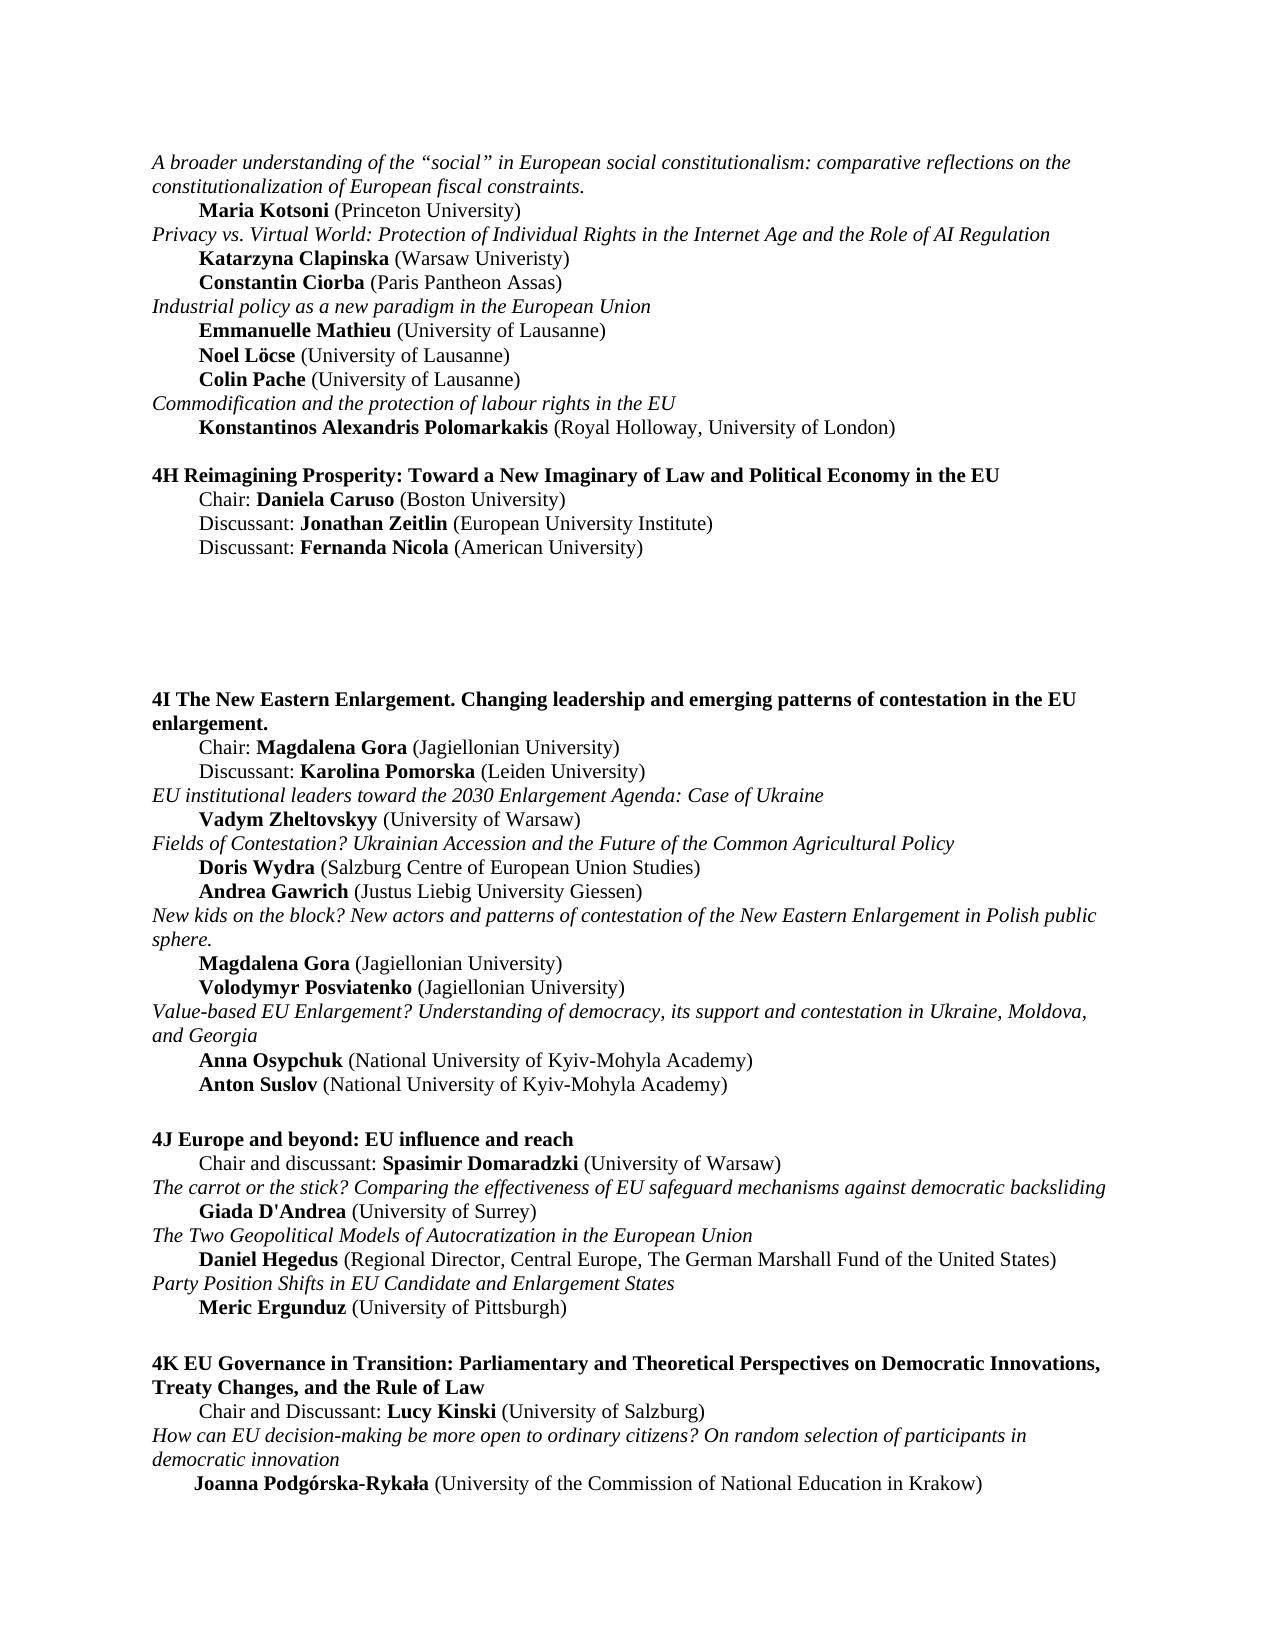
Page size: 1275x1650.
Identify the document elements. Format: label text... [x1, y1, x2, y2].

text The Two Geopolitical Models of Autocratization in the European Union Daniel Hegedus (Regional Director, Central Europe, The German Marshall Fund of the United States) [152, 1223, 1125, 1271]
text Value-based EU Enlargement? Understanding of democracy, its support and contestation in Ukraine, Moldova, and Georgia Anna Osypchuk (National University of Kyiv-Mohyla Academy) Anton Suslov (National University of Kyiv-Mohyla Academy) [152, 999, 1125, 1096]
text 4H Reimagining Prosperity: Toward a New Imaginary of Law and Political Economy in the EU Chair: Daniela Caruso (Boston University) Discussant: Jonathan Zeitlin (European University Institute) Discussant: Fernanda Nicola (American University) [152, 439, 1125, 607]
text Party Position Shifts in EU Candidate and Enlargement States Meric Ergunduz (University of Pittsburgh) [152, 1271, 1125, 1319]
text Chair and discussant: Spasimir Domaradzki (University of Warsaw) [152, 1151, 1125, 1175]
text 4I The New Eastern Enlargement. Changing leadership and emerging patterns of contestation in the EU enlargement. Chair: Magdalena Gora (Jagiellonian University) Discussant: Karolina Pomorska (Leiden University) [152, 687, 1125, 783]
text Industrial policy as a new paradigm in the European Union Emmanuelle Mathieu (University of Lausanne) Noel Löcse (University of Lausanne) Colin Pache (University of Lausanne) [152, 294, 1125, 391]
text 4J Europe and beyond: EU influence and reach [152, 1127, 1125, 1151]
text Privacy vs. Virtual World: Protection of Individual Rights in the Internet Age and the Role of AI Regulation Katarzyna Clapinska (Warsaw Univeristy) Constantin Ciorba (Paris Pantheon Assas) [152, 222, 1125, 294]
text EU institutional leaders toward the 2030 Enlargement Agenda: Case of Ukraine Vadym Zheltovskyy (University of Warsaw) [152, 783, 1125, 831]
text A broader understanding of the “social” in European social constitutionalism: comparative reflections on the constitutionalization of European fiscal constraints. Maria Kotsoni (Princeton University) [152, 150, 1125, 222]
text Commodification and the protection of labour rights in the EU Konstantinos Alexandris Polomarkakis (Royal Holloway, University of London) [152, 391, 1125, 439]
text 4K EU Governance in Transition: Parliamentary and Theoretical Perspectives on Democratic Innovations, Treaty Changes, and the Rule of Law Chair and Discussant: Lucy Kinski (University of Salzburg) [152, 1351, 1125, 1423]
text The carrot or the stick? Comparing the effectiveness of EU safeguard mechanisms against democratic backsliding Giada D'Andrea (University of Surrey) [152, 1175, 1125, 1223]
text Fields of Contestation? Ukrainian Accession and the Future of the Common Agricultural Policy Doris Wydra (Salzburg Centre of European Union Studies) Andrea Gawrich (Justus Liebig University Giessen) [152, 831, 1125, 903]
text New kids on the block? New actors and patterns of contestation of the New Eastern Enlargement in Polish public sphere. Magdalena Gora (Jagiellonian University) Volodymyr Posviatenko (Jagiellonian University) [152, 903, 1125, 999]
text How can EU decision-making be more open to ordinary citizens? On random selection of participants in democratic innovation Joanna Podgórska-Rykała (University of the Commission of National Education in Krakow) [152, 1423, 1125, 1495]
